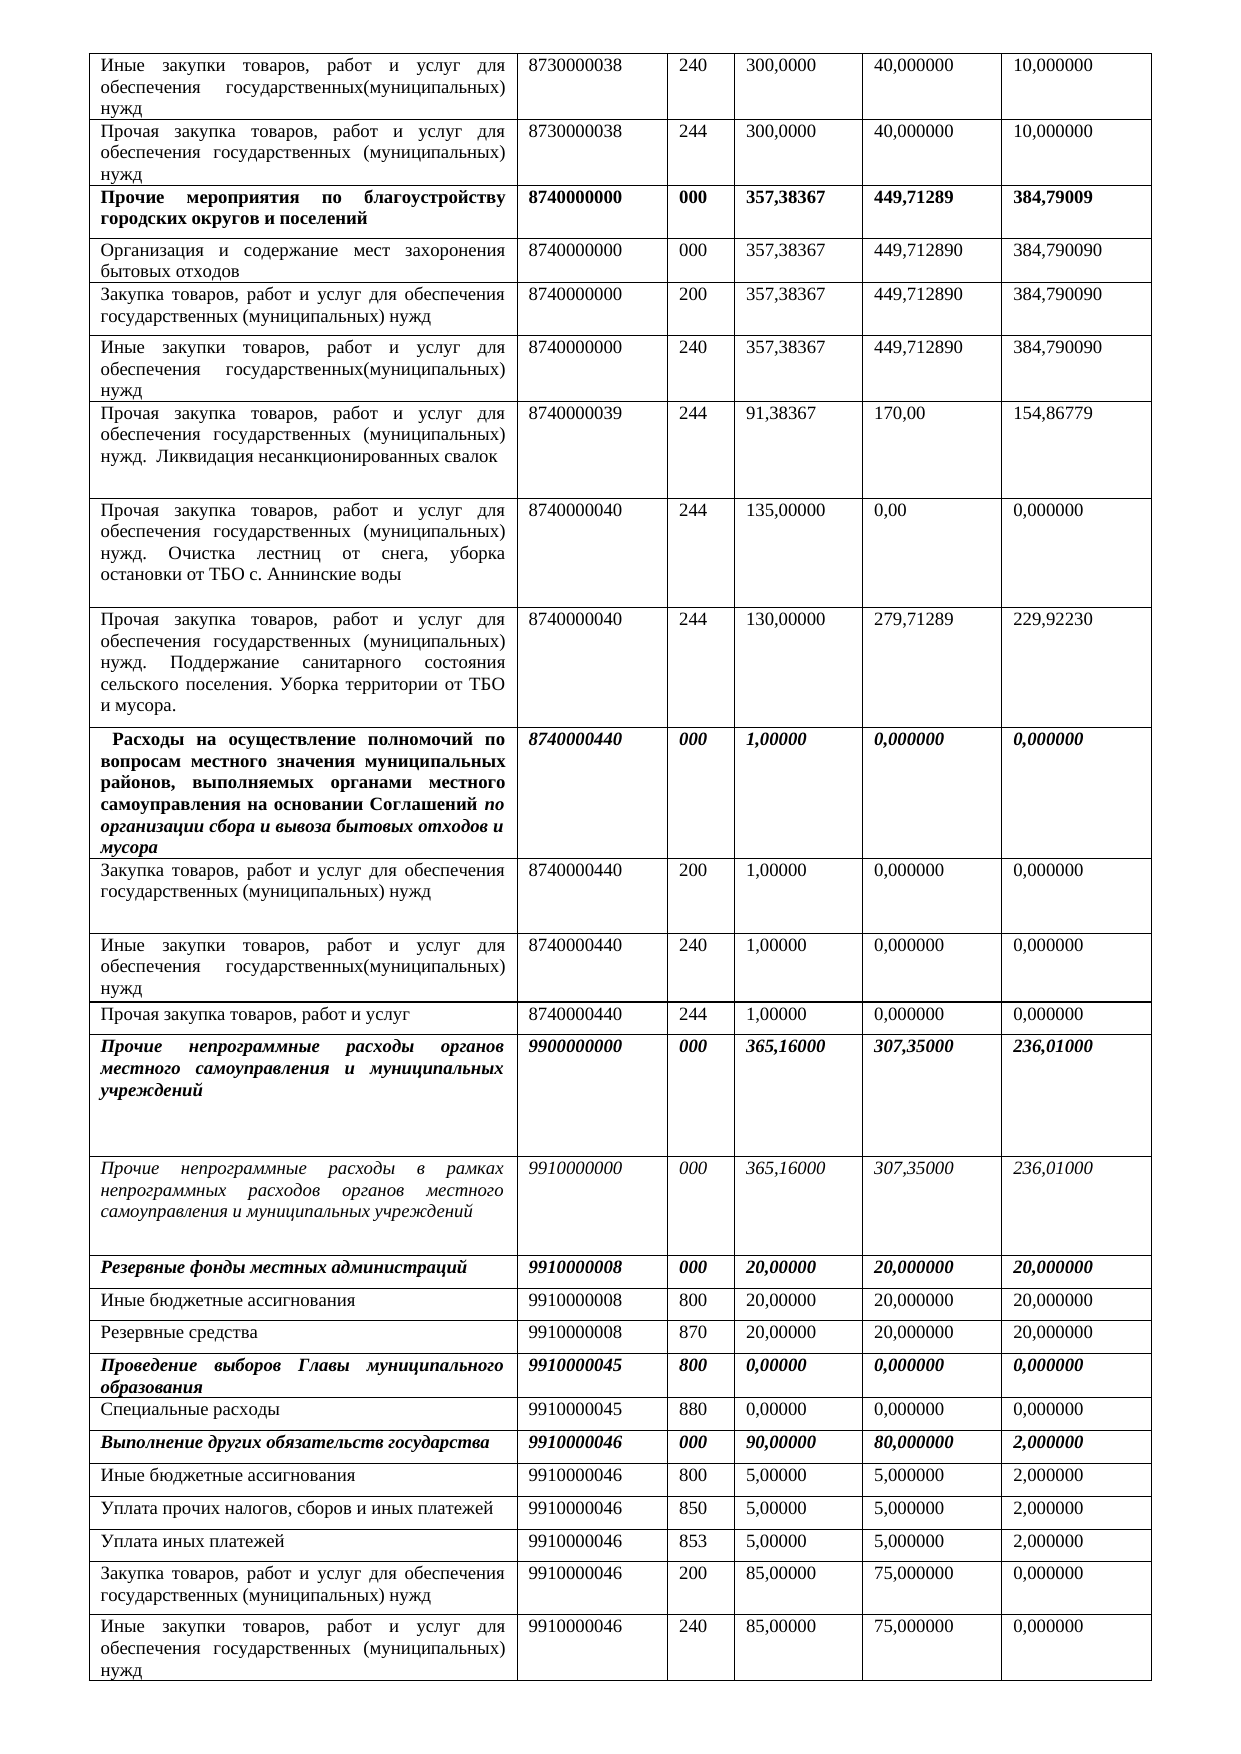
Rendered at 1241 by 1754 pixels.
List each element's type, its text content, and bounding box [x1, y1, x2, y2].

table_cell Закупка товаров, работ и услуг для обеспечения государственных (муниципальных) нужд [90, 859, 517, 933]
table_cell 300,0000 [735, 120, 862, 184]
table_cell 9910000000 [518, 1157, 667, 1254]
table_cell 853 [668, 1530, 734, 1561]
table_cell 000 [668, 1256, 734, 1287]
table_cell Иные закупки товаров, работ и услуг для обеспечения государственных(муниципальных) нужд [90, 934, 517, 1001]
table_cell Прочие непрограммные расходы в рамках непрограммных расходов органов местного самоуправления и муниципальных учреждений [90, 1157, 517, 1254]
table_cell 357,38367 [735, 186, 862, 238]
table_cell 365,16000 [735, 1035, 862, 1156]
table_cell 75,000000 [863, 1562, 1001, 1614]
table_cell 0,000000 [1002, 859, 1151, 933]
table_cell 0,000000 [1002, 934, 1151, 1001]
table_cell Выполнение других обязательств государства [90, 1431, 517, 1463]
table_cell 9910000045 [518, 1354, 667, 1397]
table_cell 244 [668, 1003, 734, 1034]
table_cell 8740000039 [518, 402, 667, 498]
table_cell 8740000040 [518, 499, 667, 607]
table_cell 384,790090 [1002, 336, 1151, 401]
table_cell Закупка товаров, работ и услуг для обеспечения государственных (муниципальных) нужд [90, 1562, 517, 1614]
table_cell 0,000000 [863, 934, 1001, 1001]
table_cell 384,790090 [1002, 283, 1151, 335]
table_cell 850 [668, 1497, 734, 1528]
table_cell 0,00000 [735, 1398, 862, 1430]
table_cell 20,000000 [1002, 1321, 1151, 1353]
table_cell Иные закупки товаров, работ и услуг для обеспечения государственных(муниципальных) нужд [90, 54, 517, 119]
table_cell 0,000000 [863, 1354, 1001, 1397]
table_cell 1,00000 [735, 859, 862, 933]
table_cell 000 [668, 1431, 734, 1463]
table_cell Специальные расходы [90, 1398, 517, 1430]
table_cell 244 [668, 402, 734, 498]
table_cell 9910000008 [518, 1256, 667, 1287]
table_cell 5,000000 [863, 1464, 1001, 1496]
table_cell 90,00000 [735, 1431, 862, 1463]
table_cell 244 [668, 120, 734, 184]
table_cell Организация и содержание мест захоронения бытовых отходов [90, 239, 517, 282]
table_cell 279,71289 [863, 608, 1001, 727]
table_cell 244 [668, 499, 734, 607]
table_cell 20,000000 [863, 1289, 1001, 1320]
table_cell 9910000046 [518, 1464, 667, 1496]
table_cell 244 [668, 608, 734, 727]
table_cell 20,00000 [735, 1289, 862, 1320]
table_cell 9910000046 [518, 1615, 667, 1680]
table_cell 20,00000 [735, 1256, 862, 1287]
table_cell 9910000046 [518, 1431, 667, 1463]
table_cell 8730000038 [518, 54, 667, 119]
table_cell Резервные средства [90, 1321, 517, 1353]
table_cell 000 [668, 239, 734, 282]
table_cell 0,000000 [1002, 1615, 1151, 1680]
table_cell 357,38367 [735, 283, 862, 335]
table_cell 240 [668, 54, 734, 119]
table_cell 9910000046 [518, 1497, 667, 1528]
table_cell 800 [668, 1289, 734, 1320]
table_cell 20,000000 [863, 1256, 1001, 1287]
table_cell 5,000000 [863, 1497, 1001, 1528]
table_cell 20,000000 [863, 1321, 1001, 1353]
table_cell 236,01000 [1002, 1157, 1151, 1254]
table_cell 9910000046 [518, 1530, 667, 1561]
table_cell 449,712890 [863, 336, 1001, 401]
table_cell 8740000000 [518, 186, 667, 238]
table_cell Прочая закупка товаров, работ и услуг для обеспечения государственных (муниципальных) нужд. Поддержание санитарного состояния сельского поселения. Уборка территории от ТБО и мусора. [90, 608, 517, 727]
table_cell 0,00 [863, 499, 1001, 607]
table_cell 8740000440 [518, 728, 667, 858]
table_cell 880 [668, 1398, 734, 1430]
table_cell 85,00000 [735, 1562, 862, 1614]
table_cell 240 [668, 934, 734, 1001]
table_cell 8740000440 [518, 934, 667, 1001]
table_cell Прочие мероприятия по благоустройству городских округов и поселений [90, 186, 517, 238]
table_cell 20,00000 [735, 1321, 862, 1353]
table_cell 0,000000 [1002, 499, 1151, 607]
table_cell 5,000000 [863, 1530, 1001, 1561]
table_cell 8740000000 [518, 283, 667, 335]
table_cell 800 [668, 1464, 734, 1496]
table_cell 9910000008 [518, 1289, 667, 1320]
table_cell 240 [668, 1615, 734, 1680]
table_cell 357,38367 [735, 336, 862, 401]
table_cell 1,00000 [735, 934, 862, 1001]
table_cell 0,000000 [863, 1398, 1001, 1430]
table_cell 5,00000 [735, 1497, 862, 1528]
table_cell 8740000040 [518, 608, 667, 727]
table_cell Закупка товаров, работ и услуг для обеспечения государственных (муниципальных) нужд [90, 283, 517, 335]
table_cell 9910000045 [518, 1398, 667, 1430]
table_cell Иные бюджетные ассигнования [90, 1289, 517, 1320]
table_cell 8730000038 [518, 120, 667, 184]
table_cell 91,38367 [735, 402, 862, 498]
table_cell 10,000000 [1002, 54, 1151, 119]
table_cell 300,0000 [735, 54, 862, 119]
table_cell 384,79009 [1002, 186, 1151, 238]
table_cell 5,00000 [735, 1464, 862, 1496]
table_cell 0,000000 [1002, 1398, 1151, 1430]
table_cell 0,000000 [1002, 728, 1151, 858]
table_cell 365,16000 [735, 1157, 862, 1254]
table_cell 20,000000 [1002, 1289, 1151, 1320]
table_cell Проведение выборов Главы муниципального образования [90, 1354, 517, 1397]
table_cell 0,000000 [1002, 1003, 1151, 1034]
table_cell 240 [668, 336, 734, 401]
table_cell 40,000000 [863, 54, 1001, 119]
table_cell 357,38367 [735, 239, 862, 282]
table_cell 000 [668, 186, 734, 238]
table_cell 870 [668, 1321, 734, 1353]
table_cell 0,00000 [735, 1354, 862, 1397]
table_cell Резервные фонды местных администраций [90, 1256, 517, 1287]
table_cell 8740000000 [518, 239, 667, 282]
table_cell Иные бюджетные ассигнования [90, 1464, 517, 1496]
table_cell 800 [668, 1354, 734, 1397]
table_cell 200 [668, 1562, 734, 1614]
table_cell Прочая закупка товаров, работ и услуг [90, 1003, 517, 1034]
table_cell 0,000000 [1002, 1354, 1151, 1397]
table_cell 2,000000 [1002, 1431, 1151, 1463]
table_cell 5,00000 [735, 1530, 862, 1561]
table_cell 000 [668, 1157, 734, 1254]
table_cell 384,790090 [1002, 239, 1151, 282]
table_cell 9900000000 [518, 1035, 667, 1156]
table_cell 20,000000 [1002, 1256, 1151, 1287]
table_cell 000 [668, 728, 734, 858]
table_cell 307,35000 [863, 1157, 1001, 1254]
table_cell 130,00000 [735, 608, 862, 727]
table_cell 8740000440 [518, 859, 667, 933]
table_cell Прочие непрограммные расходы органов местного самоуправления и муниципальных учреждений [90, 1035, 517, 1156]
table_cell 9910000008 [518, 1321, 667, 1353]
table_cell 200 [668, 859, 734, 933]
table_cell Уплата прочих налогов, сборов и иных платежей [90, 1497, 517, 1528]
table_cell 135,00000 [735, 499, 862, 607]
table_cell 0,000000 [863, 1003, 1001, 1034]
table_cell 449,71289 [863, 186, 1001, 238]
table_cell Прочая закупка товаров, работ и услуг для обеспечения государственных (муниципальных) нужд. Очистка лестниц от снега, уборка остановки от ТБО с. Аннинские воды [90, 499, 517, 607]
table_cell 154,86779 [1002, 402, 1151, 498]
table_cell 8740000000 [518, 336, 667, 401]
table_cell 2,000000 [1002, 1497, 1151, 1528]
table_cell 2,000000 [1002, 1530, 1151, 1561]
table_cell Прочая закупка товаров, работ и услуг для обеспечения государственных (муниципальных) нужд. Ликвидация несанкционированных свалок [90, 402, 517, 498]
table_cell 449,712890 [863, 239, 1001, 282]
table_cell 0,000000 [863, 859, 1001, 933]
table_cell 80,000000 [863, 1431, 1001, 1463]
table_cell 449,712890 [863, 283, 1001, 335]
table_cell Прочая закупка товаров, работ и услуг для обеспечения государственных (муниципальных) нужд [90, 120, 517, 184]
table_cell 9910000046 [518, 1562, 667, 1614]
table_cell 0,000000 [1002, 1562, 1151, 1614]
table_cell 8740000440 [518, 1003, 667, 1034]
table_cell 229,92230 [1002, 608, 1151, 727]
table_cell 2,000000 [1002, 1464, 1151, 1496]
table_cell 75,000000 [863, 1615, 1001, 1680]
table_cell 85,00000 [735, 1615, 862, 1680]
table_cell 0,000000 [863, 728, 1001, 858]
table_cell 000 [668, 1035, 734, 1156]
table_cell 307,35000 [863, 1035, 1001, 1156]
table_cell Иные закупки товаров, работ и услуг для обеспечения государственных (муниципальных) нужд [90, 1615, 517, 1680]
table_cell 170,00 [863, 402, 1001, 498]
table_cell Расходы на осуществление полномочий по вопросам местного значения муниципальных районов, выполняемых органами местного самоуправления на основании Соглашений по организации сбора и вывоза бытовых отходов и мусора [90, 728, 517, 858]
table_cell 1,00000 [735, 728, 862, 858]
table_cell 1,00000 [735, 1003, 862, 1034]
table_cell 40,000000 [863, 120, 1001, 184]
table_cell 10,000000 [1002, 120, 1151, 184]
table_cell Уплата иных платежей [90, 1530, 517, 1561]
table_cell 200 [668, 283, 734, 335]
table_cell Иные закупки товаров, работ и услуг для обеспечения государственных(муниципальных) нужд [90, 336, 517, 401]
table_cell 236,01000 [1002, 1035, 1151, 1156]
